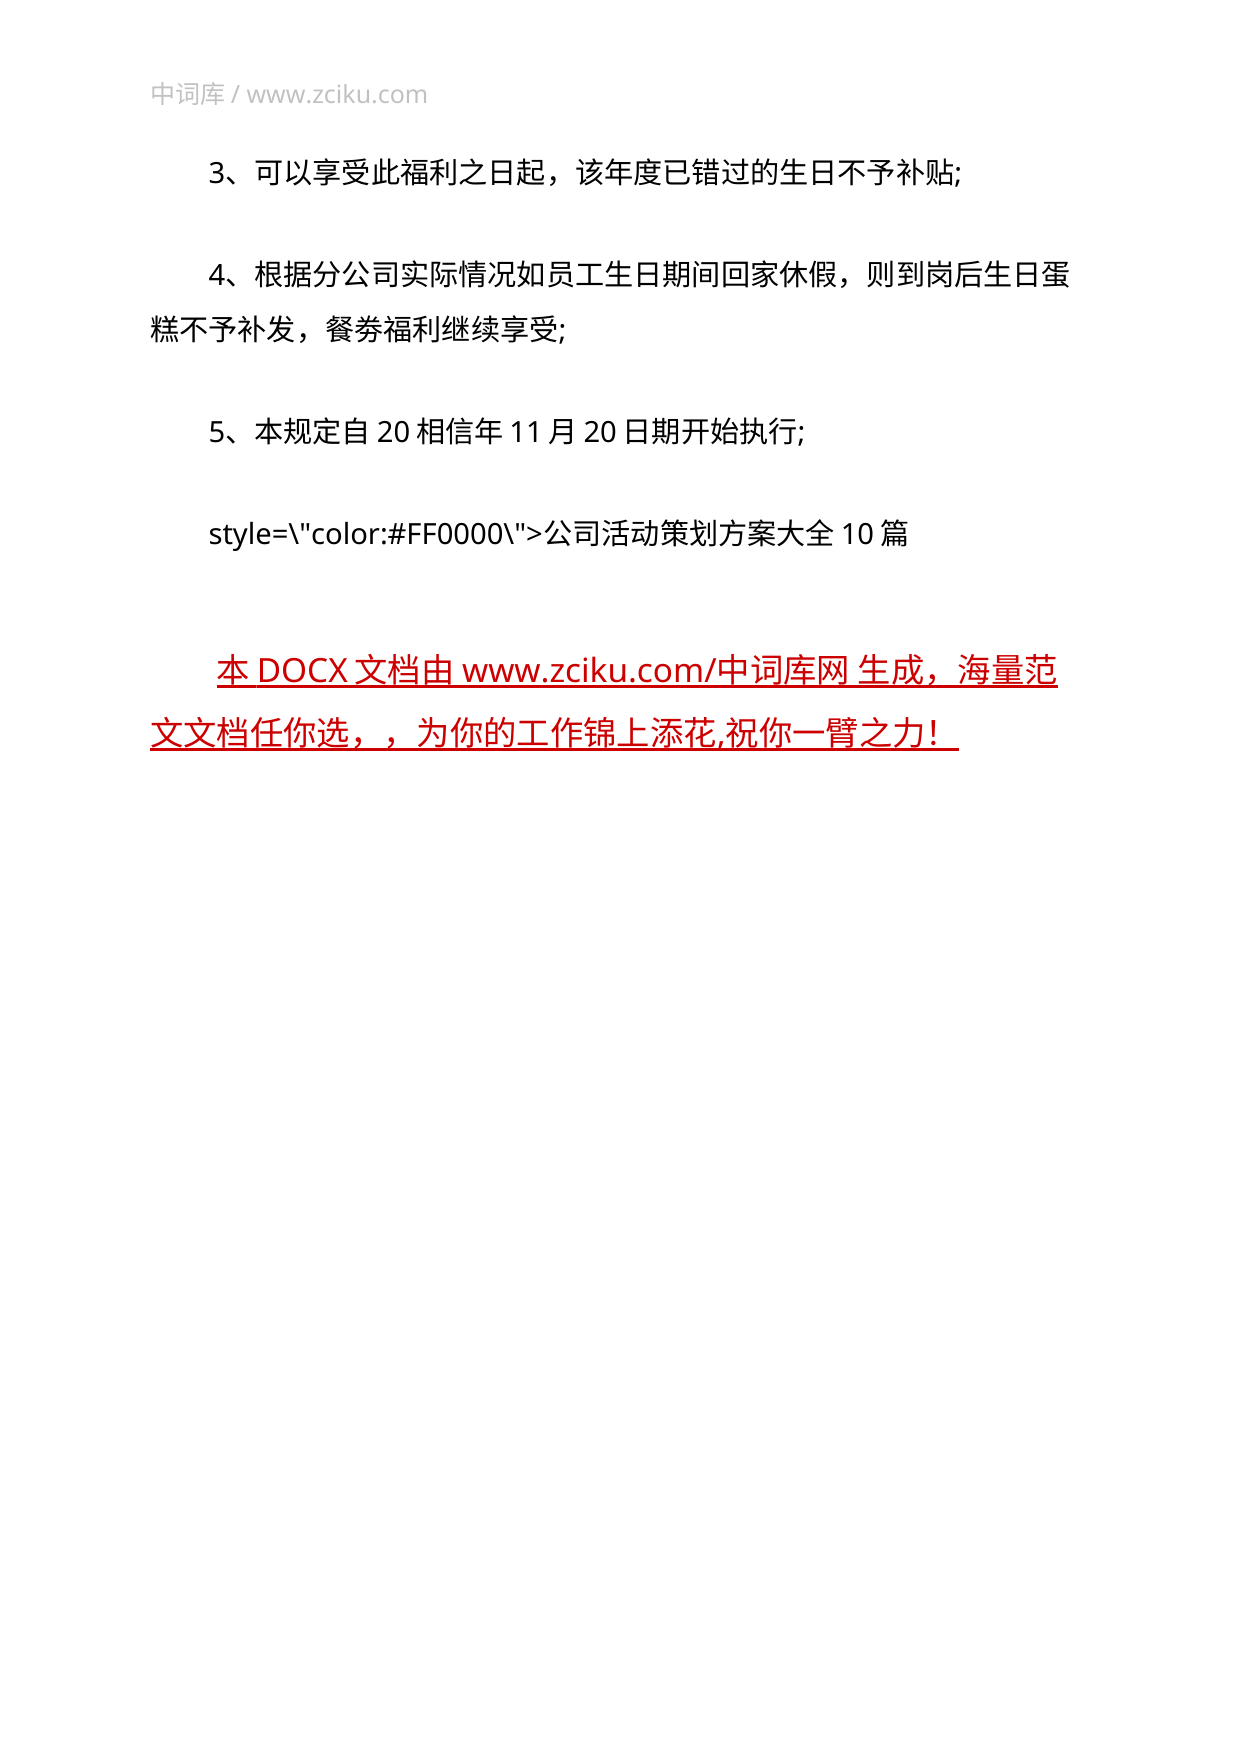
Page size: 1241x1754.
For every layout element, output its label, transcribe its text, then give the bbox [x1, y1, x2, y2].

text 4、根据分公司实际情况如员工生日期间回家休假，则到岗后生日蛋糕不予补发，餐劵福利继续享受; [150, 252, 1090, 349]
text 5、本规定自20相信年11月20日期开始执行; [150, 409, 1090, 451]
text 本DOCX文档由 www.zciku.com/中词库网 生成，海量范文文档任你选，，为你的工作锦上添花,祝你一臂之力！ [150, 644, 1090, 755]
text 3、可以享受此福利之日起，该年度已错过的生日不予补贴; [150, 150, 1090, 192]
text style=\"color:#FF0000\">公司活动策划方案大全10篇 [150, 511, 1090, 553]
